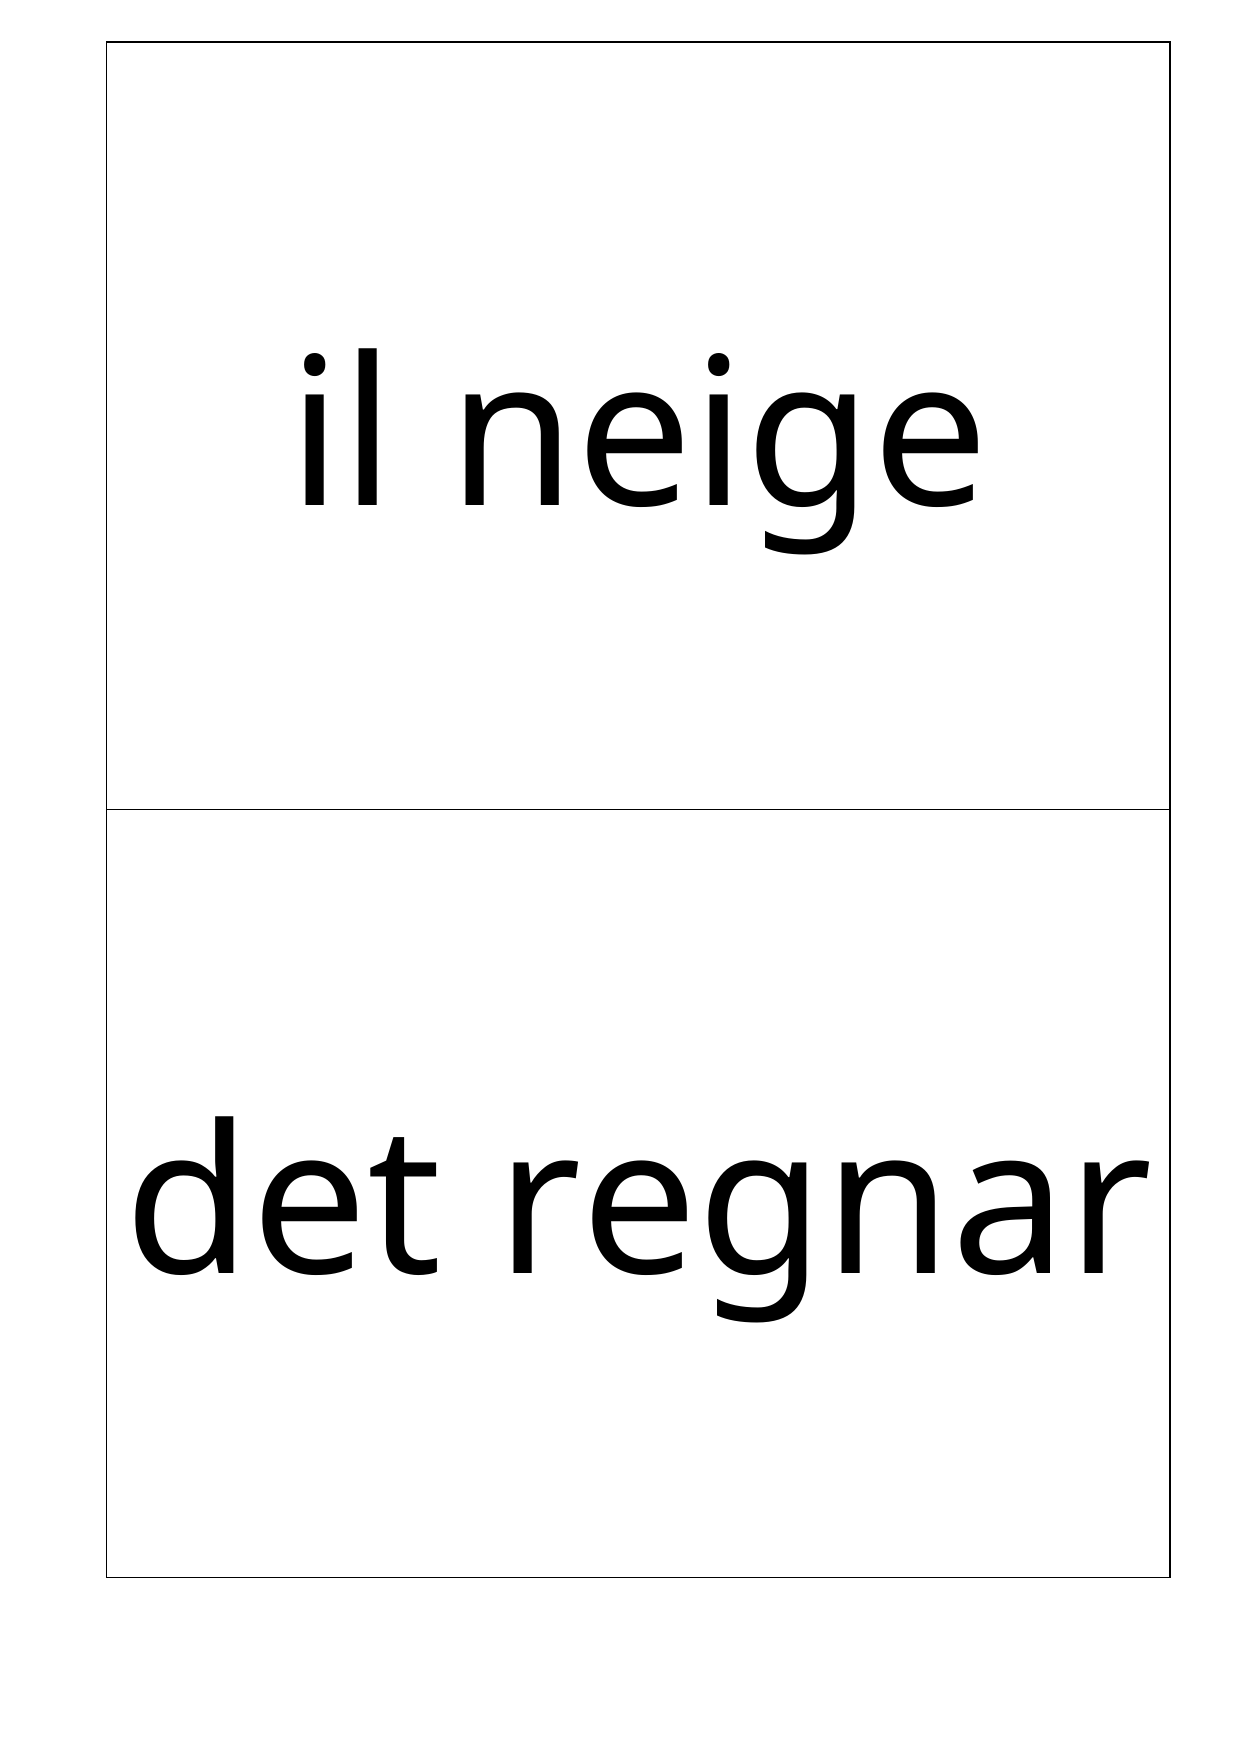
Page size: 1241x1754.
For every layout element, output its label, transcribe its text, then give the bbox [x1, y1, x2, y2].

table_cell il neige [107, 43, 1169, 809]
table_cell det regnar [107, 810, 1169, 1577]
